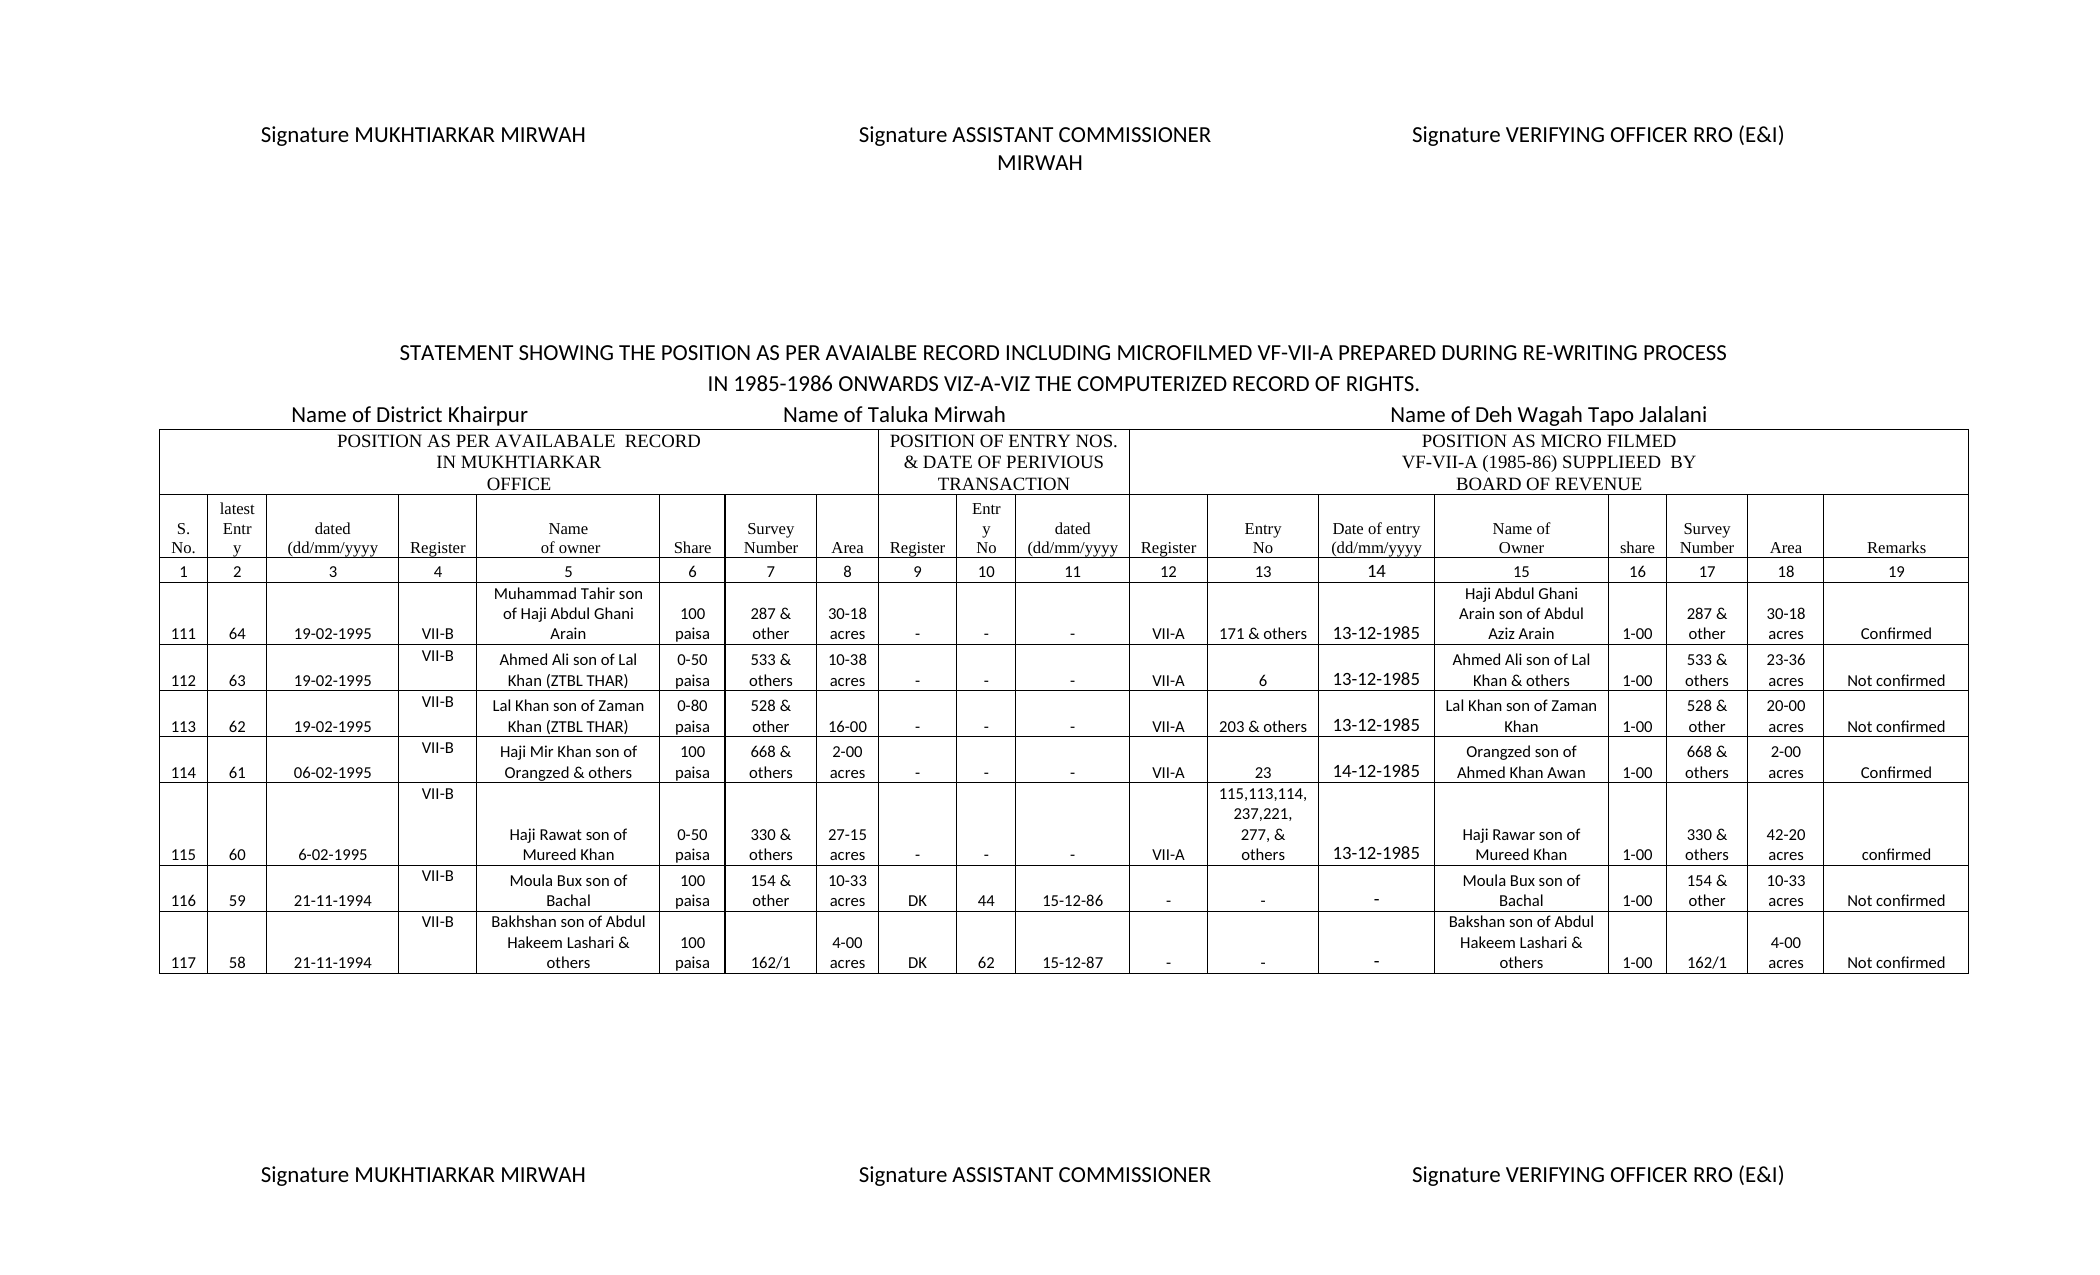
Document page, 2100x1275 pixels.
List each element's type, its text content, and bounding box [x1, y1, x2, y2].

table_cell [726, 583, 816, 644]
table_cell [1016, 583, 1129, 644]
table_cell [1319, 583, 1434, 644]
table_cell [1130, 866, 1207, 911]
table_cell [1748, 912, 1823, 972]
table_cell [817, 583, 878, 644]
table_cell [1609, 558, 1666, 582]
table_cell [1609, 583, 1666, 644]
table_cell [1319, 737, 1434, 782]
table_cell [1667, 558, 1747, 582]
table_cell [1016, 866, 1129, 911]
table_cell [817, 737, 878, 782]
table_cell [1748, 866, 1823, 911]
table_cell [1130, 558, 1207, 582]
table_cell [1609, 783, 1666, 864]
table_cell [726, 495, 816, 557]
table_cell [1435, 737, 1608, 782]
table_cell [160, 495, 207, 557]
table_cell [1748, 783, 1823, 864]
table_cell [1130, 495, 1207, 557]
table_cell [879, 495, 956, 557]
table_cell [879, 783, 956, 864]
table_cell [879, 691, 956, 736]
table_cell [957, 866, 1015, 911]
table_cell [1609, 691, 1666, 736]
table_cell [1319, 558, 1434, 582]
text MIRWAH [150, 148, 1950, 176]
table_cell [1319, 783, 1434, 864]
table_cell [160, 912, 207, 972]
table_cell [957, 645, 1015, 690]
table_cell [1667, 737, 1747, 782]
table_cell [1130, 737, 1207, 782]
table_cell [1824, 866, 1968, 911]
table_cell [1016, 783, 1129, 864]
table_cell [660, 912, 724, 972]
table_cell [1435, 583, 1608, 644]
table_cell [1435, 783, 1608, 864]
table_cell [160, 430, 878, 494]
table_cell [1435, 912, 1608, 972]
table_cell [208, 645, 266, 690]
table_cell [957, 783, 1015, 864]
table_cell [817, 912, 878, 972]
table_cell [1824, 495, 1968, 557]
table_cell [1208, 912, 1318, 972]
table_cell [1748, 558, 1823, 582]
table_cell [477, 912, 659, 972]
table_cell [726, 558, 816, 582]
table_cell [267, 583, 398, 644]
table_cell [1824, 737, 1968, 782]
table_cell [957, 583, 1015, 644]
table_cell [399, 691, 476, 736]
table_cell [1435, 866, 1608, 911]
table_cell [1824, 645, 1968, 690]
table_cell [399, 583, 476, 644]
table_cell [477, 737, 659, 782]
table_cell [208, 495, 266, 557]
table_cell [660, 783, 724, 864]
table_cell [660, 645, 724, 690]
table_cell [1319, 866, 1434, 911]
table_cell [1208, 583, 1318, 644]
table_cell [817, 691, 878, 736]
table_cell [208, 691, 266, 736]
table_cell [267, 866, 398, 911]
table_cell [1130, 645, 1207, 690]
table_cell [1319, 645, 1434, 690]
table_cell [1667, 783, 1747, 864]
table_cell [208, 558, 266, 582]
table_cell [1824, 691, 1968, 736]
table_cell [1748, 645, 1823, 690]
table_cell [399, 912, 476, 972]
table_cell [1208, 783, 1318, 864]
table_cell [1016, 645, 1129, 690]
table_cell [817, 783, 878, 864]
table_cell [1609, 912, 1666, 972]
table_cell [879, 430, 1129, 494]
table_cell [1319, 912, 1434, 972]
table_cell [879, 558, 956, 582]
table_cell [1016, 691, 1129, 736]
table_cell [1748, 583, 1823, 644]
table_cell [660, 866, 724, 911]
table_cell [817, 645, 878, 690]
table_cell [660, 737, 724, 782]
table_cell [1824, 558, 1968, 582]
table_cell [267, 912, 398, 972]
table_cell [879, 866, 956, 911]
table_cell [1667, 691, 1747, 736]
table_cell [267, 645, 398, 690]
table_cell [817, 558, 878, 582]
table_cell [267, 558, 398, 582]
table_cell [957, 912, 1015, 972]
text Signature MUKHTIARKAR MIRWAH Signature ASSISTANT COMMISSIONER Signature VERIFYING OFFICER RRO (E&I) [150, 1161, 1950, 1189]
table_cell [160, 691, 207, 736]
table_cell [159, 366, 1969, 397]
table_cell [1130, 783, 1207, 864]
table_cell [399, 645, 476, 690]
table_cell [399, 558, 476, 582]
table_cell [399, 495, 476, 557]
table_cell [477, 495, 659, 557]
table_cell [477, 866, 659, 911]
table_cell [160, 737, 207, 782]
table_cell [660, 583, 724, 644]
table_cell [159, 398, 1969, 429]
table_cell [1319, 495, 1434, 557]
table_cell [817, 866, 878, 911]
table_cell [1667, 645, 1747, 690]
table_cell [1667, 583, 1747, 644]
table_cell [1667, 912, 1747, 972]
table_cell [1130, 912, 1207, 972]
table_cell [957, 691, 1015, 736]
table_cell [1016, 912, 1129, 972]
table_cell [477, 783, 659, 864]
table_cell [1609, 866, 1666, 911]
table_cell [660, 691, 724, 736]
text Signature MUKHTIARKAR MIRWAH Signature ASSISTANT COMMISSIONER Signature VERIFYING OFFICER RRO (E&I) [150, 120, 1950, 148]
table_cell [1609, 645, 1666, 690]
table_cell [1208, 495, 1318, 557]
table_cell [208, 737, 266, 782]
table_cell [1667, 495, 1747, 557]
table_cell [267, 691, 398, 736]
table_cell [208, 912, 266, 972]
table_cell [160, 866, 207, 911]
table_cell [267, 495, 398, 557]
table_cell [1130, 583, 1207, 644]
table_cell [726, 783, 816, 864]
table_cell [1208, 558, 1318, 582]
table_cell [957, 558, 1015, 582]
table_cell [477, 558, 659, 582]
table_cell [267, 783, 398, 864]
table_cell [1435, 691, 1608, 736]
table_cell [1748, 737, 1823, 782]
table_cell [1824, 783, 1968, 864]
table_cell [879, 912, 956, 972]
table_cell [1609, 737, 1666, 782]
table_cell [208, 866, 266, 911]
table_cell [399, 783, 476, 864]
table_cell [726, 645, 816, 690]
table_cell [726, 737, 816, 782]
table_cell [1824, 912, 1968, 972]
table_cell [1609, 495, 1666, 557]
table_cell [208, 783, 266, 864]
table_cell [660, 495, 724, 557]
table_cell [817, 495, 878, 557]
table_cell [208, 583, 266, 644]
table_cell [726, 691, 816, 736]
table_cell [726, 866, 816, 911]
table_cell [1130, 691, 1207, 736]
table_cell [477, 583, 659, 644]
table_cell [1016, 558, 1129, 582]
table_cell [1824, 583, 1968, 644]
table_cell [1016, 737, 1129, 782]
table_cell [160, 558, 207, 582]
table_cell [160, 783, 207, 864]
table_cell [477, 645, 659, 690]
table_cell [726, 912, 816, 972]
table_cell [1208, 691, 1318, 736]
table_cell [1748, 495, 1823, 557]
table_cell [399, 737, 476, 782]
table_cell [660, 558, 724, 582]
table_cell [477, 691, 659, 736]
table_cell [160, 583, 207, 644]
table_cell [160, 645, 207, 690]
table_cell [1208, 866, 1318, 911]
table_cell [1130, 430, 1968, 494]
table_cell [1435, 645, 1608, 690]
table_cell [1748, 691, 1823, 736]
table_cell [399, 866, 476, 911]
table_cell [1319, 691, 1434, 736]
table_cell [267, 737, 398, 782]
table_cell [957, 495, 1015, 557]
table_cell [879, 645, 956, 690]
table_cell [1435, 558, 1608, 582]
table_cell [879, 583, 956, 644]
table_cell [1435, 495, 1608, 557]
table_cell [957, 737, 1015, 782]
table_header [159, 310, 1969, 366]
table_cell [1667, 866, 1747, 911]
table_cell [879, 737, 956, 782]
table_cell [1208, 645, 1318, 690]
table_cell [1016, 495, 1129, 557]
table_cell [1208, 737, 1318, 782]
